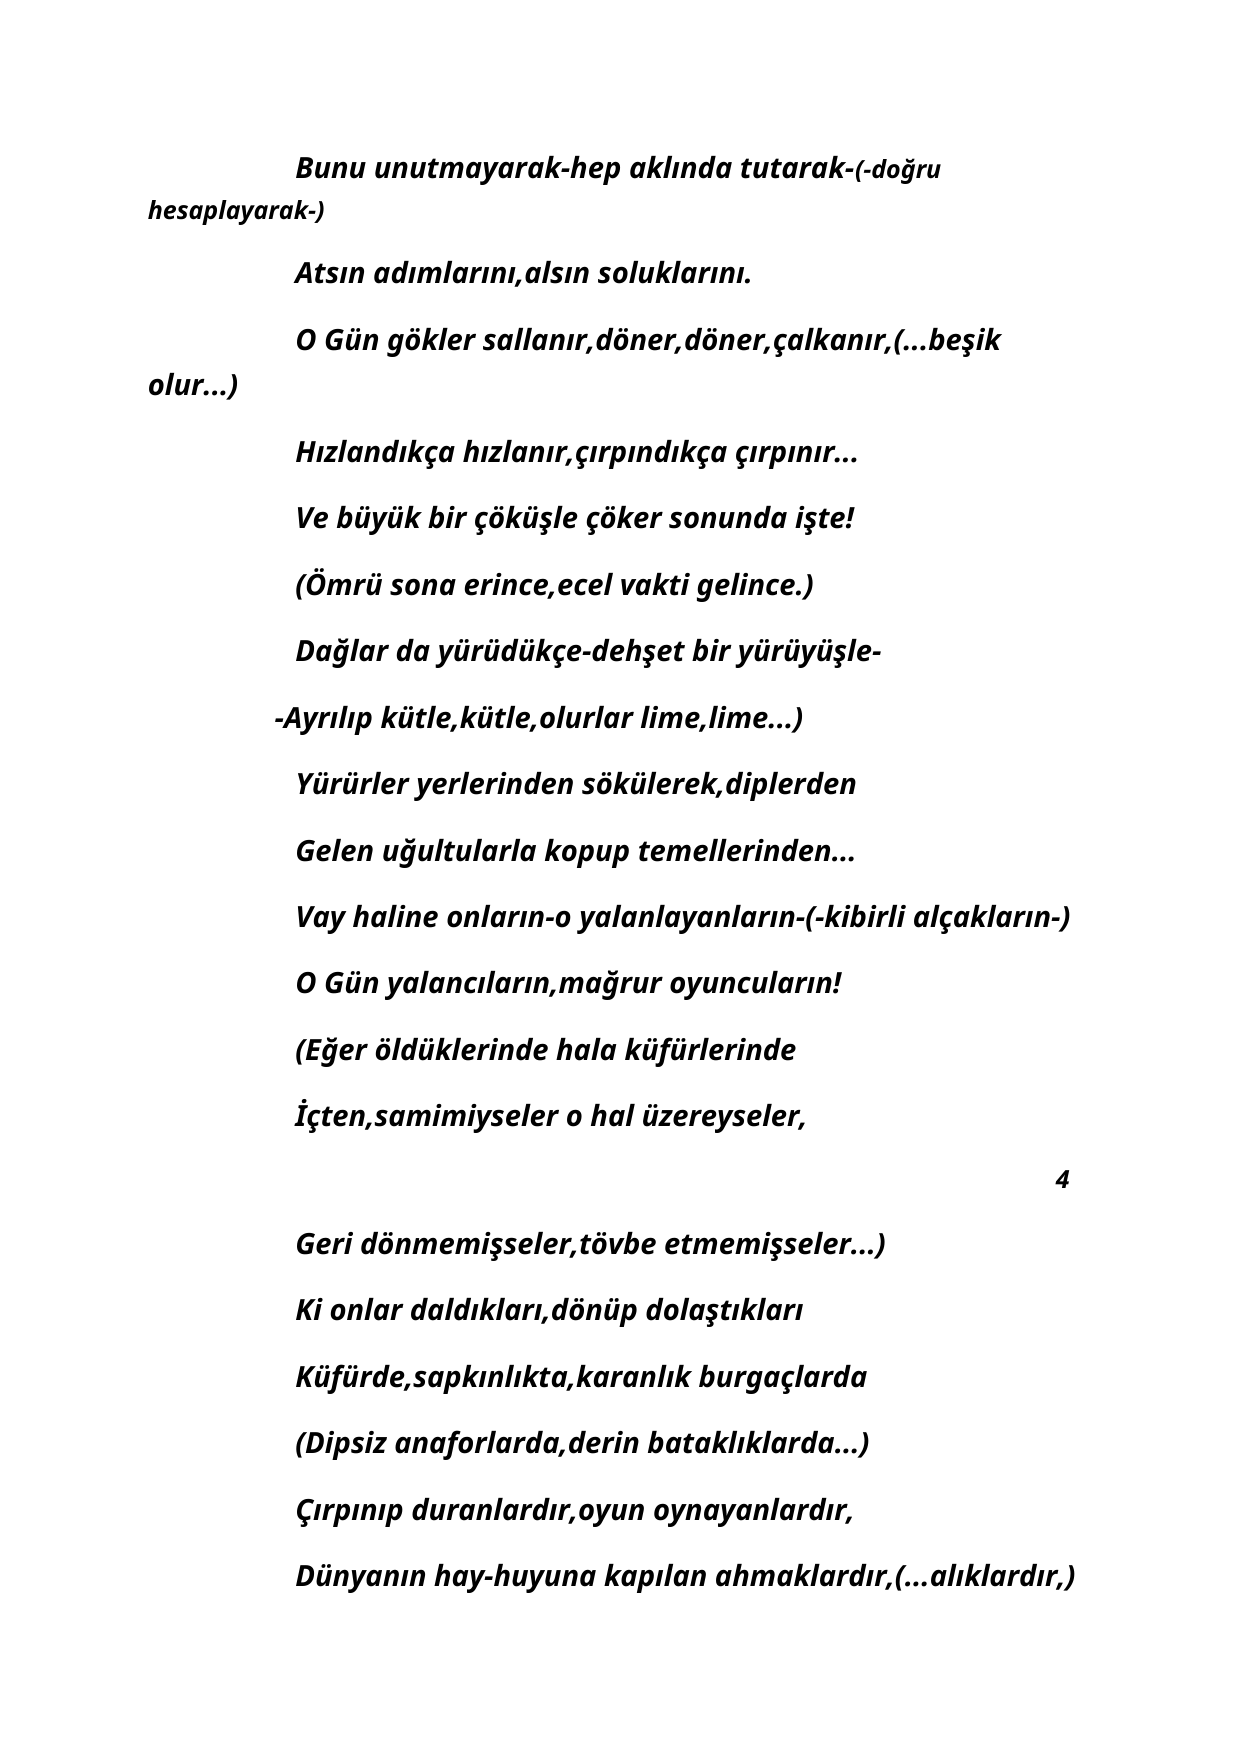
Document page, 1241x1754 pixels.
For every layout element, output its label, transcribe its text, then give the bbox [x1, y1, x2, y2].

text Dağlar da yürüdükçe-dehşet bir yürüyüşle- [148, 630, 1092, 670]
text Küfürde,sapkınlıkta,karanlık burgaçlarda [148, 1356, 1092, 1396]
text Bunu unutmayarak-hep aklında tutarak-(-doğru hesaplayarak-) [148, 148, 1092, 227]
text (Dipsiz anaforlarda,derin bataklıklarda...) [148, 1422, 1092, 1462]
text Yürürler yerlerinden sökülerek,diplerden [148, 763, 1092, 803]
text İçten,samimiyseler o hal üzereyseler, [148, 1096, 1092, 1135]
text (Ömrü sona erince,ecel vakti gelince.) [148, 564, 1092, 604]
text Ve büyük bir çöküşle çöker sonunda işte! [148, 497, 1092, 537]
text Dünyanın hay-huyuna kapılan ahmaklardır,(...alıklardır,) [148, 1555, 1092, 1595]
text Ki onlar daldıkları,dönüp dolaştıkları [148, 1289, 1092, 1329]
text Gelen uğultularla kopup temellerinden... [148, 830, 1092, 869]
text Atsın adımlarını,alsın soluklarını. [148, 252, 1092, 292]
text Çırpınıp duranlardır,oyun oynayanlardır, [148, 1489, 1092, 1528]
text Geri dönmemişseler,tövbe etmemişseler...) [148, 1223, 1092, 1263]
text -Ayrılıp kütle,kütle,olurlar lime,lime...) [148, 697, 1092, 737]
text O Gün yalancıların,mağrur oyuncuların! [148, 963, 1092, 1002]
text 4 [148, 1162, 1092, 1196]
text Vay haline onların-o yalanlayanların-(-kibirli alçakların-) [148, 896, 1092, 936]
text (Eğer öldüklerinde hala küfürlerinde [148, 1029, 1092, 1069]
text Hızlandıkça hızlanır,çırpındıkça çırpınır... [148, 431, 1092, 471]
text O Gün gökler sallanır,döner,döner,çalkanır,(...beşik olur...) [148, 319, 1092, 404]
